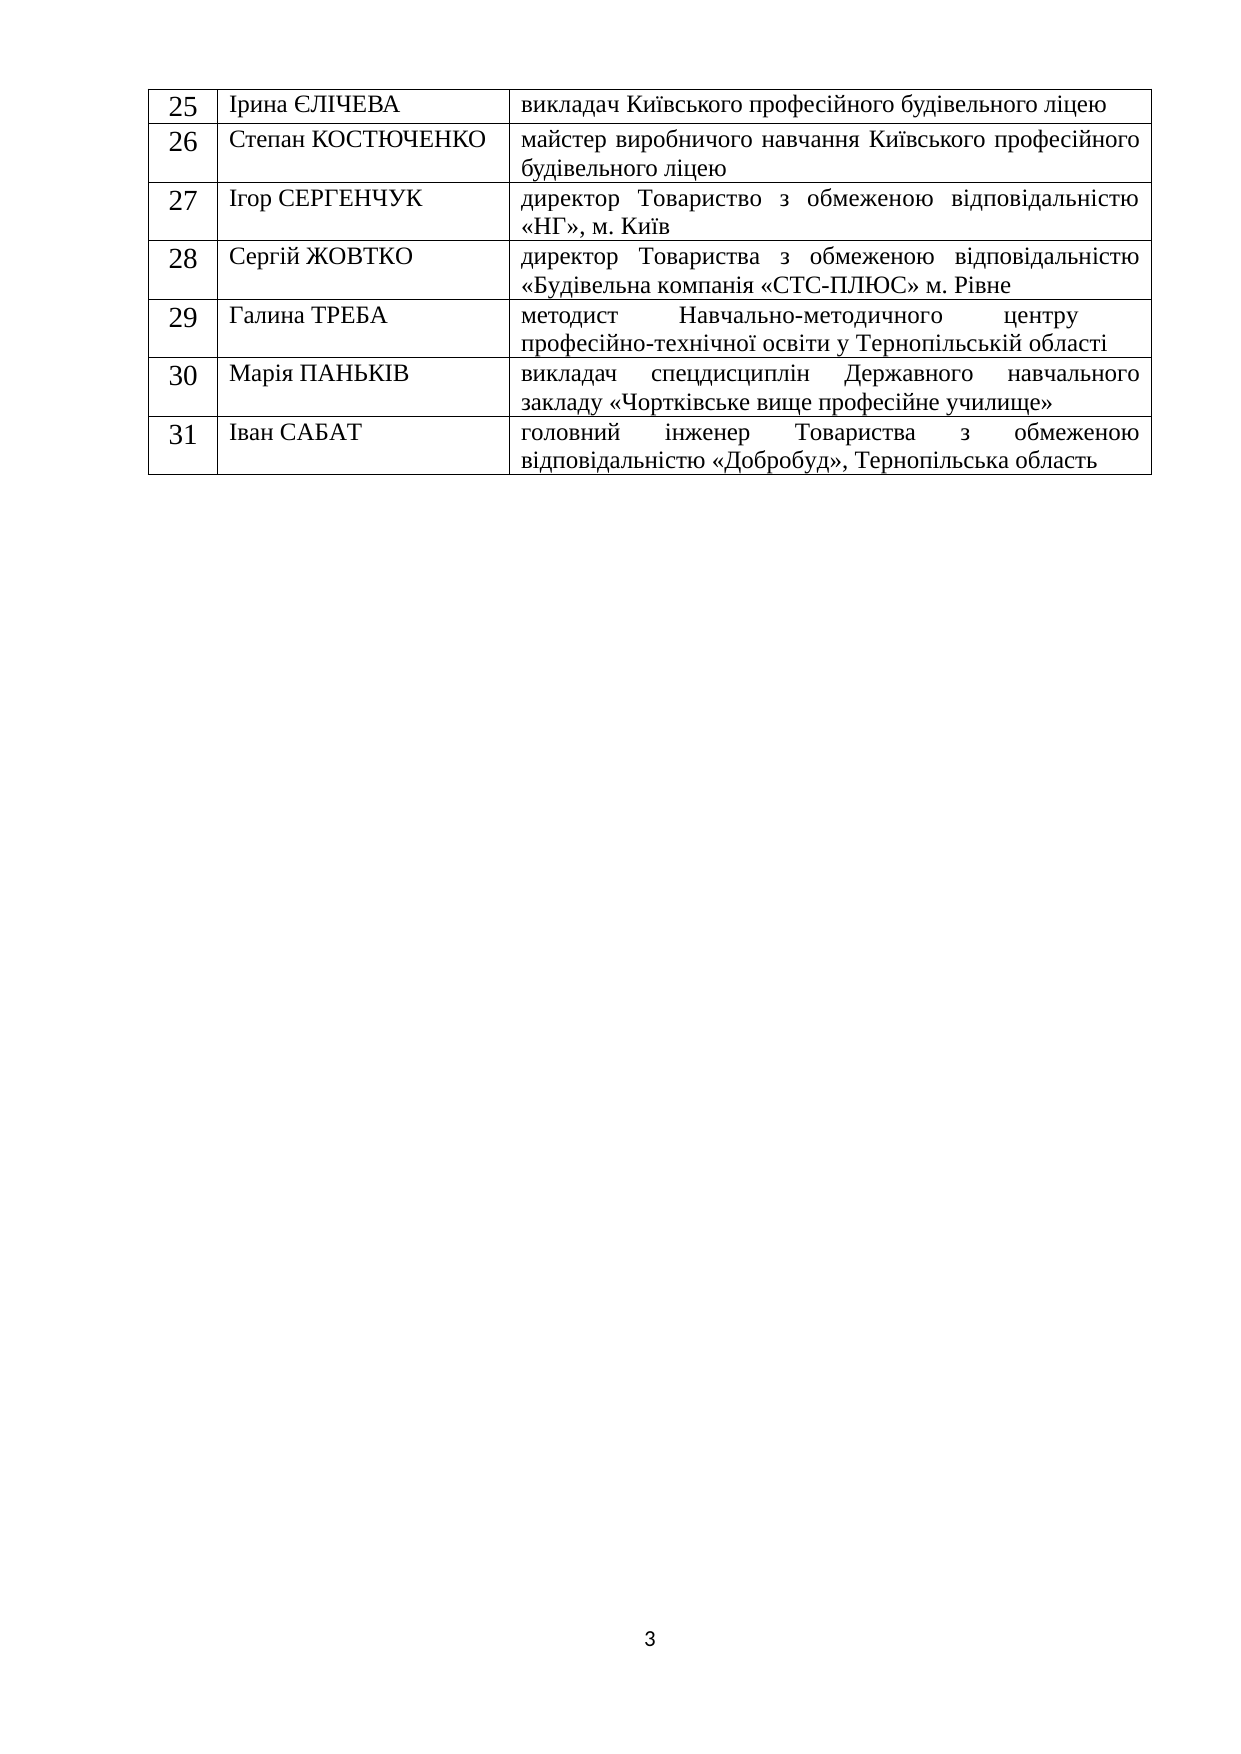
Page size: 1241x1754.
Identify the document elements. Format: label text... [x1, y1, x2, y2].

table_cell головний інженер Товариства з обмеженою відповідальністю «Добробуд», Тернопільська область [510, 417, 1151, 474]
table_cell 25 [149, 90, 217, 123]
table_cell 30 [149, 358, 217, 416]
table_cell викладач Київського професійного будівельного ліцею [510, 90, 1151, 123]
table_cell 28 [149, 241, 217, 299]
table_cell Галина ТРЕБА [218, 300, 509, 357]
table_cell Сергій ЖОВТКО [218, 241, 509, 299]
table_cell Ірина ЄЛІЧЕВА [218, 90, 509, 123]
table_cell 27 [149, 183, 217, 240]
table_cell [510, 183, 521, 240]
table_cell методист Навчально-методичного центру професійно-технічної освіти у Тернопільській області [510, 300, 1151, 357]
table_cell майстер виробничого навчання Київського професійного будівельного ліцею [510, 124, 1151, 182]
table_cell директор Товариство з обмеженою відповідальністю «НГ», м. Київ [671, 183, 1151, 240]
table_cell Степан КОСТЮЧЕНКО [218, 124, 509, 182]
table_cell 26 [149, 124, 217, 182]
table_cell викладач спецдисциплін Державного навчального закладу «Чортківське вище професійне училище» [510, 358, 1151, 416]
table_cell Ігор СЕРГЕНЧУК [218, 183, 509, 240]
table_cell директор Товариства з обмеженою відповідальністю «Будівельна компанія «СТС-ПЛЮС» м. Рівне [510, 241, 1151, 299]
table_cell 29 [149, 300, 217, 357]
table_cell 31 [149, 417, 217, 474]
table_cell Марія ПАНЬКІВ [218, 358, 509, 416]
table_cell Іван САБАТ [218, 417, 509, 474]
